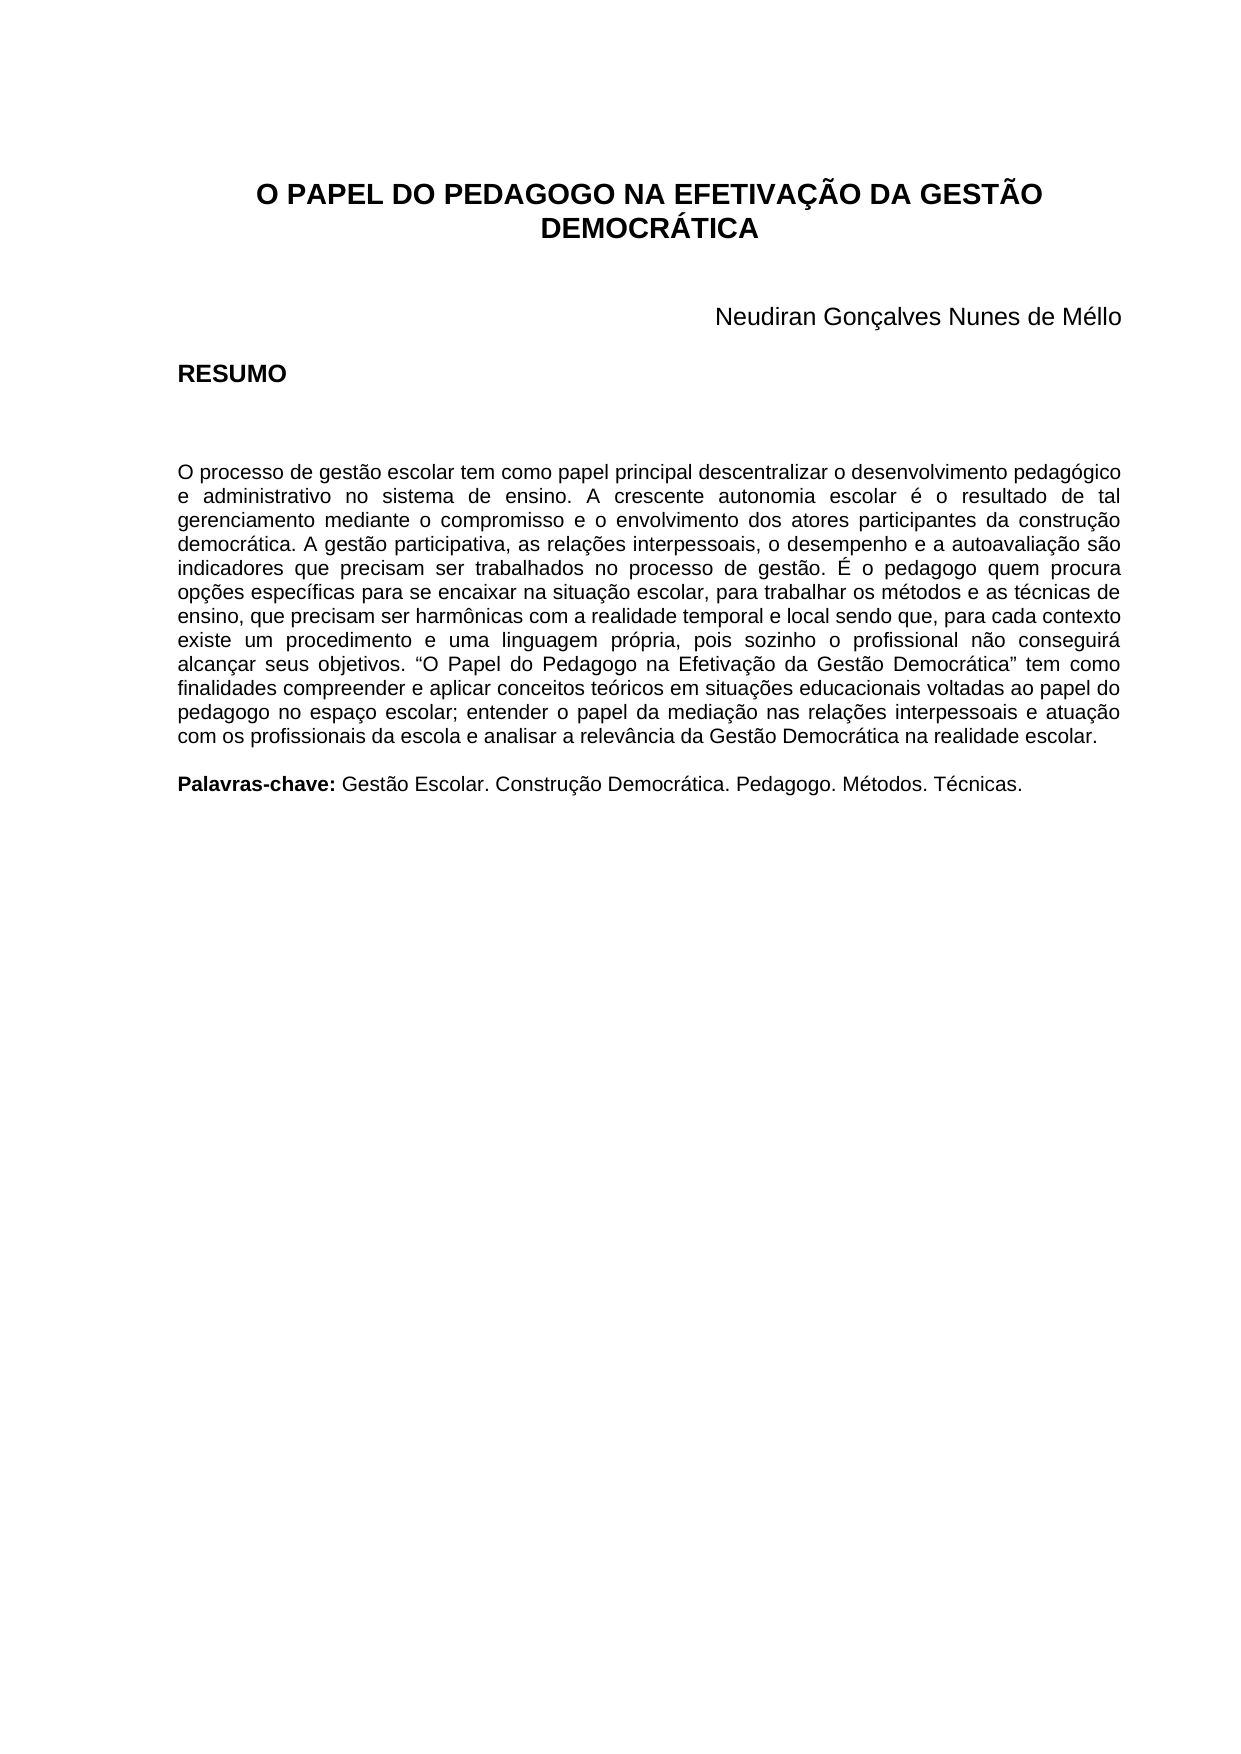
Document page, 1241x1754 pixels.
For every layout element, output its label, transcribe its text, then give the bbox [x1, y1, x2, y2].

text Palavras-chave: Gestão Escolar. Construção Democrática. Pedagogo. Métodos. Técnicas. [177, 771, 1122, 795]
text Neudiran Gonçalves Nunes de Méllo [177, 302, 1122, 331]
text O processo de gestão escolar tem como papel principal descentralizar o desenvolvimento pedagógico e administrativo no sistema de ensino. A crescente autonomia escolar é o resultado de tal gerenciamento mediante o compromisso e o envolvimento dos atores participantes da construção democrática. A gestão participativa, as relações interpessoais, o desempenho e a autoavaliação são indicadores que precisam ser trabalhados no processo de gestão. É o pedagogo quem procura opções específicas para se encaixar na situação escolar, para trabalhar os métodos e as técnicas de ensino, que precisam ser harmônicas com a realidade temporal e local sendo que, para cada contexto existe um procedimento e uma linguagem própria, pois sozinho o profissional não conseguirá alcançar seus objetivos. “O Papel do Pedagogo na Efetivação da Gestão Democrática” tem como finalidades compreender e aplicar conceitos teóricos em situações educacionais voltadas ao papel do pedagogo no espaço escolar; entender o papel da mediação nas relações interpessoais e atuação com os profissionais da escola e analisar a relevância da Gestão Democrática na realidade escolar. [177, 460, 1122, 747]
text O PAPEL DO PEDAGOGO NA EFETIVAÇÃO DA GESTÃO DEMOCRÁTICA [177, 177, 1122, 244]
text RESUMO [177, 359, 1122, 388]
